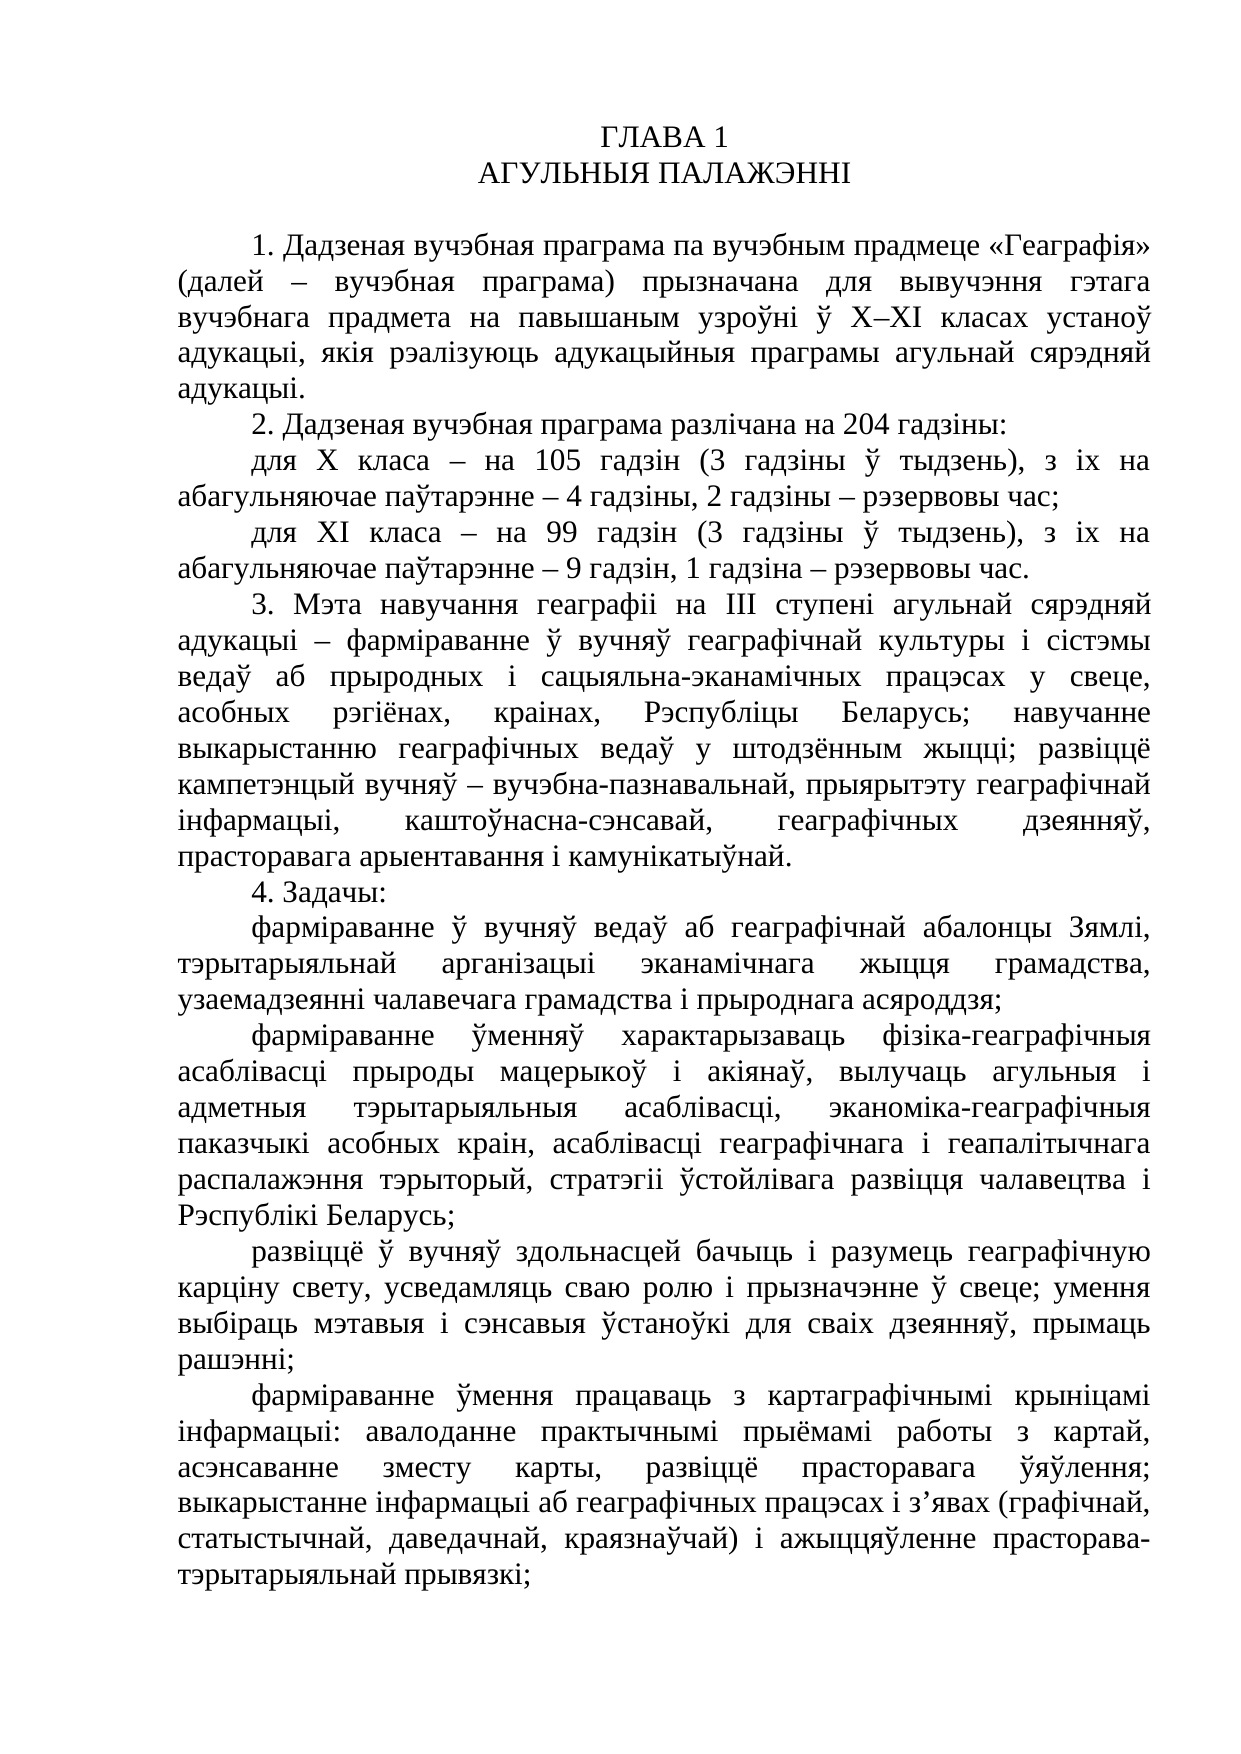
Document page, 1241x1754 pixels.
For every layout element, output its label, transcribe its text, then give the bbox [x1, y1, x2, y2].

text фарміраванне ўменняў характарызаваць фізіка-геаграфічныя асаблівасці прыроды мацерыкоў і акіянаў, вылучаць агульныя і адметныя тэрытарыяльныя асаблівасці, эканоміка-геаграфічныя паказчыкі асобных краін, асаблівасці геаграфічнага і геапалітычнага распалажэння тэрыторый, стратэгіі ўстойлівага развіцця чалавецтва і Рэспублікі Беларусь; [177, 1017, 1152, 1232]
text 3. Мэта навучання геаграфіі на III ступені агульнай сярэдняй адукацыі – фарміраванне ў вучняў геаграфічнай культуры і сістэмы ведаў аб прыродных і сацыяльна-эканамічных працэсах у свеце, асобных рэгіёнах, краінах, Рэспубліцы Беларусь; навучанне выкарыстанню геаграфічных ведаў у штодзённым жыцці; развіццё кампетэнцый вучняў – вучэбна-пазнавальнай, прыярытэту геаграфічнай інфармацыі, каштоўнасна-сэнсавай, геаграфічных дзеянняў, прасторавага арыентавання і камунікатыўнай. [177, 585, 1152, 873]
text для ХI класа – на 99 гадзін (3 гадзіны ў тыдзень), з іх на абагульняючае паўтарэнне – 9 гадзін, 1 гадзіна – рэзервовы час. [177, 513, 1152, 585]
text развіццё ў вучняў здольнасцей бачыць і разумець геаграфічную карціну свету, усведамляць сваю ролю і прызначэнне ў свеце; умення выбіраць мэтавыя і сэнсавыя ўстаноўкі для сваіх дзеянняў, прымаць рашэнні; [177, 1232, 1152, 1376]
text 4. Задачы: [177, 873, 1152, 909]
text 1. Дадзеная вучэбная праграма па вучэбным прадмеце «Геаграфія» (далей – вучэбная праграма) прызначана для вывучэння гэтага вучэбнага прадмета на павышаным узроўні ў X–XI класах устаноў адукацыі, якія рэалізуюць адукацыйныя праграмы агульнай сярэдняй адукацыі. [177, 226, 1152, 406]
text 2. Дадзеная вучэбная праграма разлічана на 204 гадзіны: [177, 406, 1152, 442]
text фарміраванне ўмення працаваць з картаграфічнымі крыніцамі інфармацыі: авалоданне практычнымі прыёмамі работы з картай, асэнсаванне зместу карты, развіццё прасторавага ўяўлення; выкарыстанне інфармацыі аб геаграфічных працэсах і з’явах (графічнай, статыстычнай, даведачнай, краязнаўчай) і ажыццяўленне прасторава-тэрытарыяльнай прывязкі; [177, 1376, 1152, 1592]
text ГЛАВА 1 [177, 118, 1152, 154]
text АГУЛЬНЫЯ ПАЛАЖЭННІ [177, 154, 1152, 190]
text фарміраванне ў вучняў ведаў аб геаграфічнай абалонцы Зямлі, тэрытарыяльнай арганізацыі эканамічнага жыцця грамадства, узаемадзеянні чалавечага грамадства і прыроднага асяроддзя; [177, 909, 1152, 1017]
text для X класа – на 105 гадзін (3 гадзіны ў тыдзень), з іх на абагульняючае паўтарэнне – 4 гадзіны, 2 гадзіны – рэзервовы час; [177, 442, 1152, 513]
